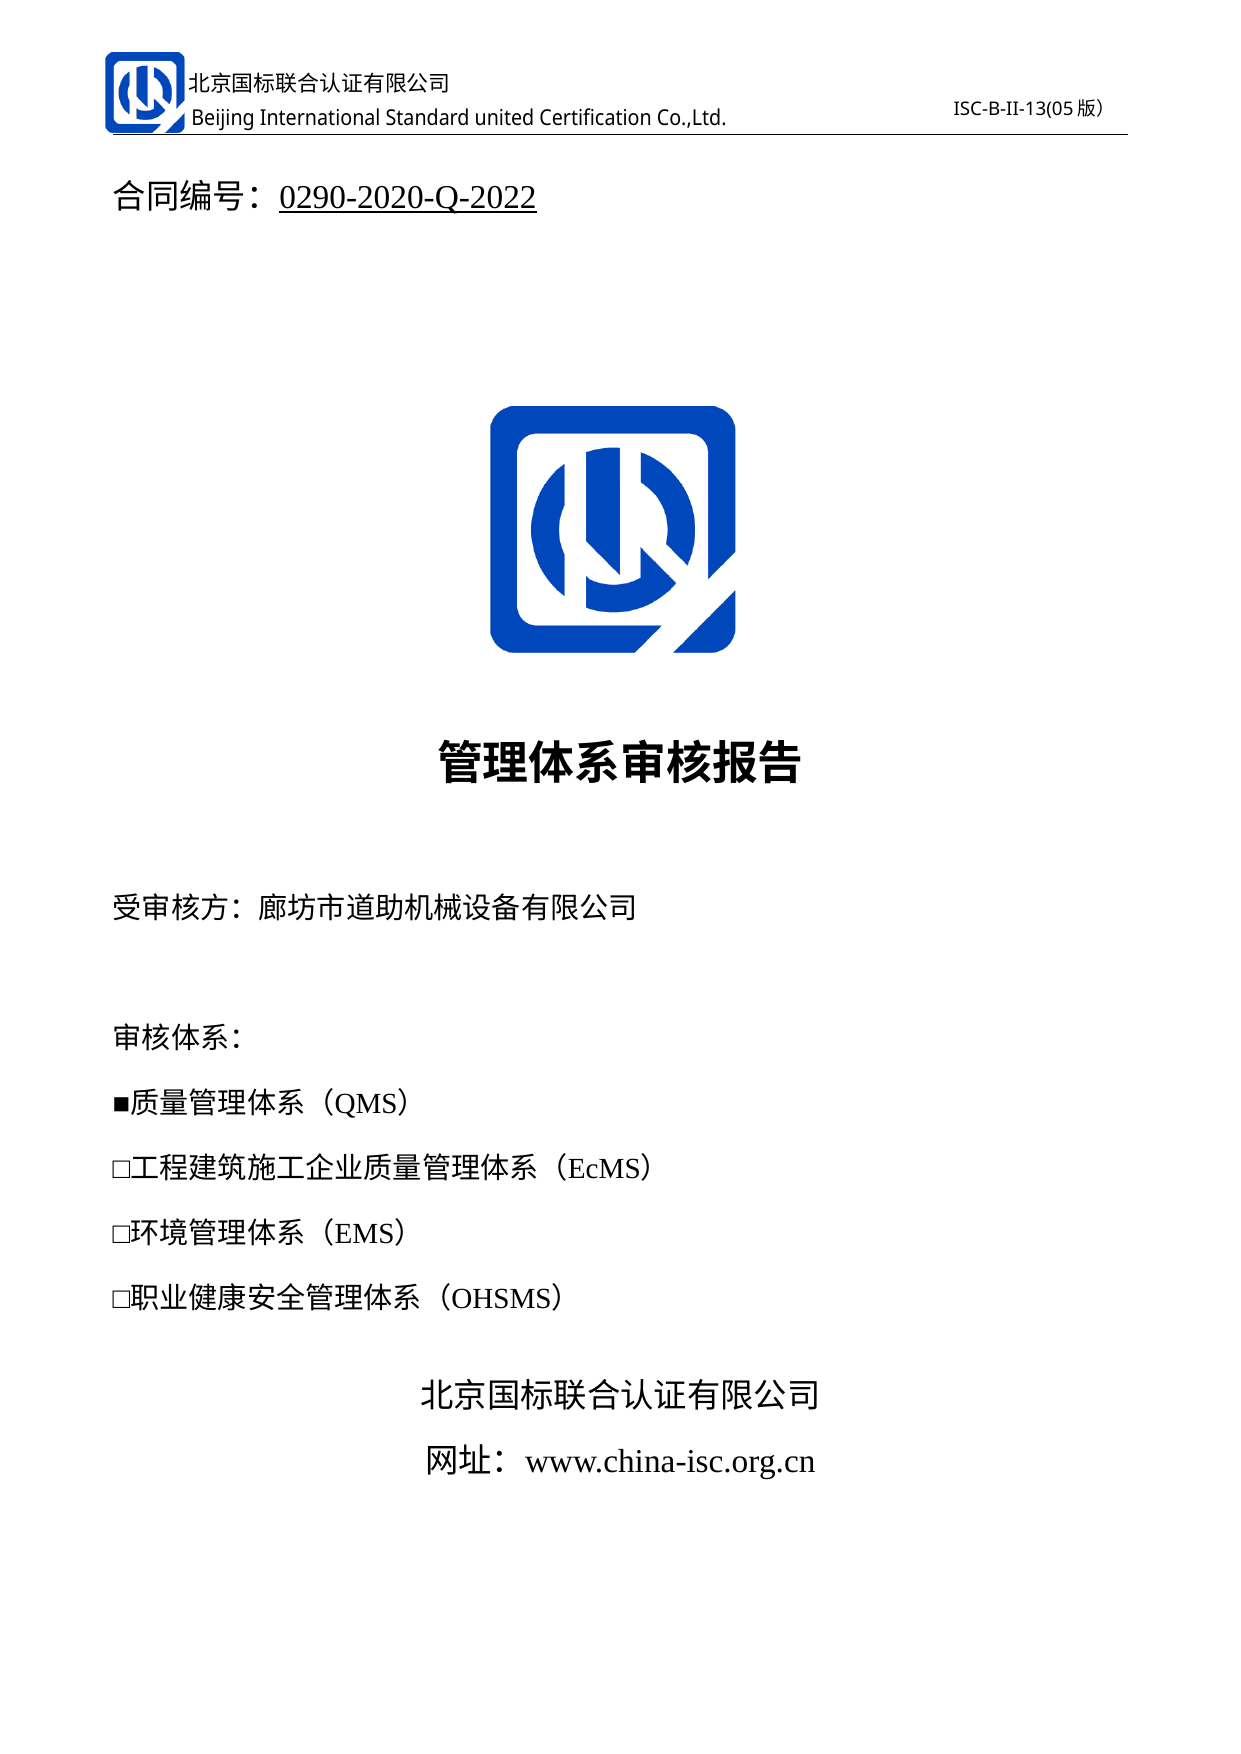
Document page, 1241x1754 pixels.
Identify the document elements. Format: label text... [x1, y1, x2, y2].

text 网址：www.china-isc.org.cn [112, 1426, 1128, 1491]
text ■质量管理体系（QMS） [112, 1068, 1128, 1133]
text 合同编号：0290-2020-Q-2022 [112, 162, 1128, 227]
text 管理体系审核报告 [112, 711, 1128, 808]
text 审核体系： [112, 1003, 1128, 1068]
text □环境管理体系（EMS） [112, 1198, 1128, 1263]
picture [490, 406, 736, 653]
picture [105, 52, 185, 133]
text □工程建筑施工企业质量管理体系（EcMS） [112, 1133, 1128, 1198]
text 受审核方：廊坊市道助机械设备有限公司 [112, 873, 1128, 938]
text □职业健康安全管理体系（OHSMS） [112, 1263, 1128, 1328]
text 北京国标联合认证有限公司 [112, 1361, 1128, 1426]
